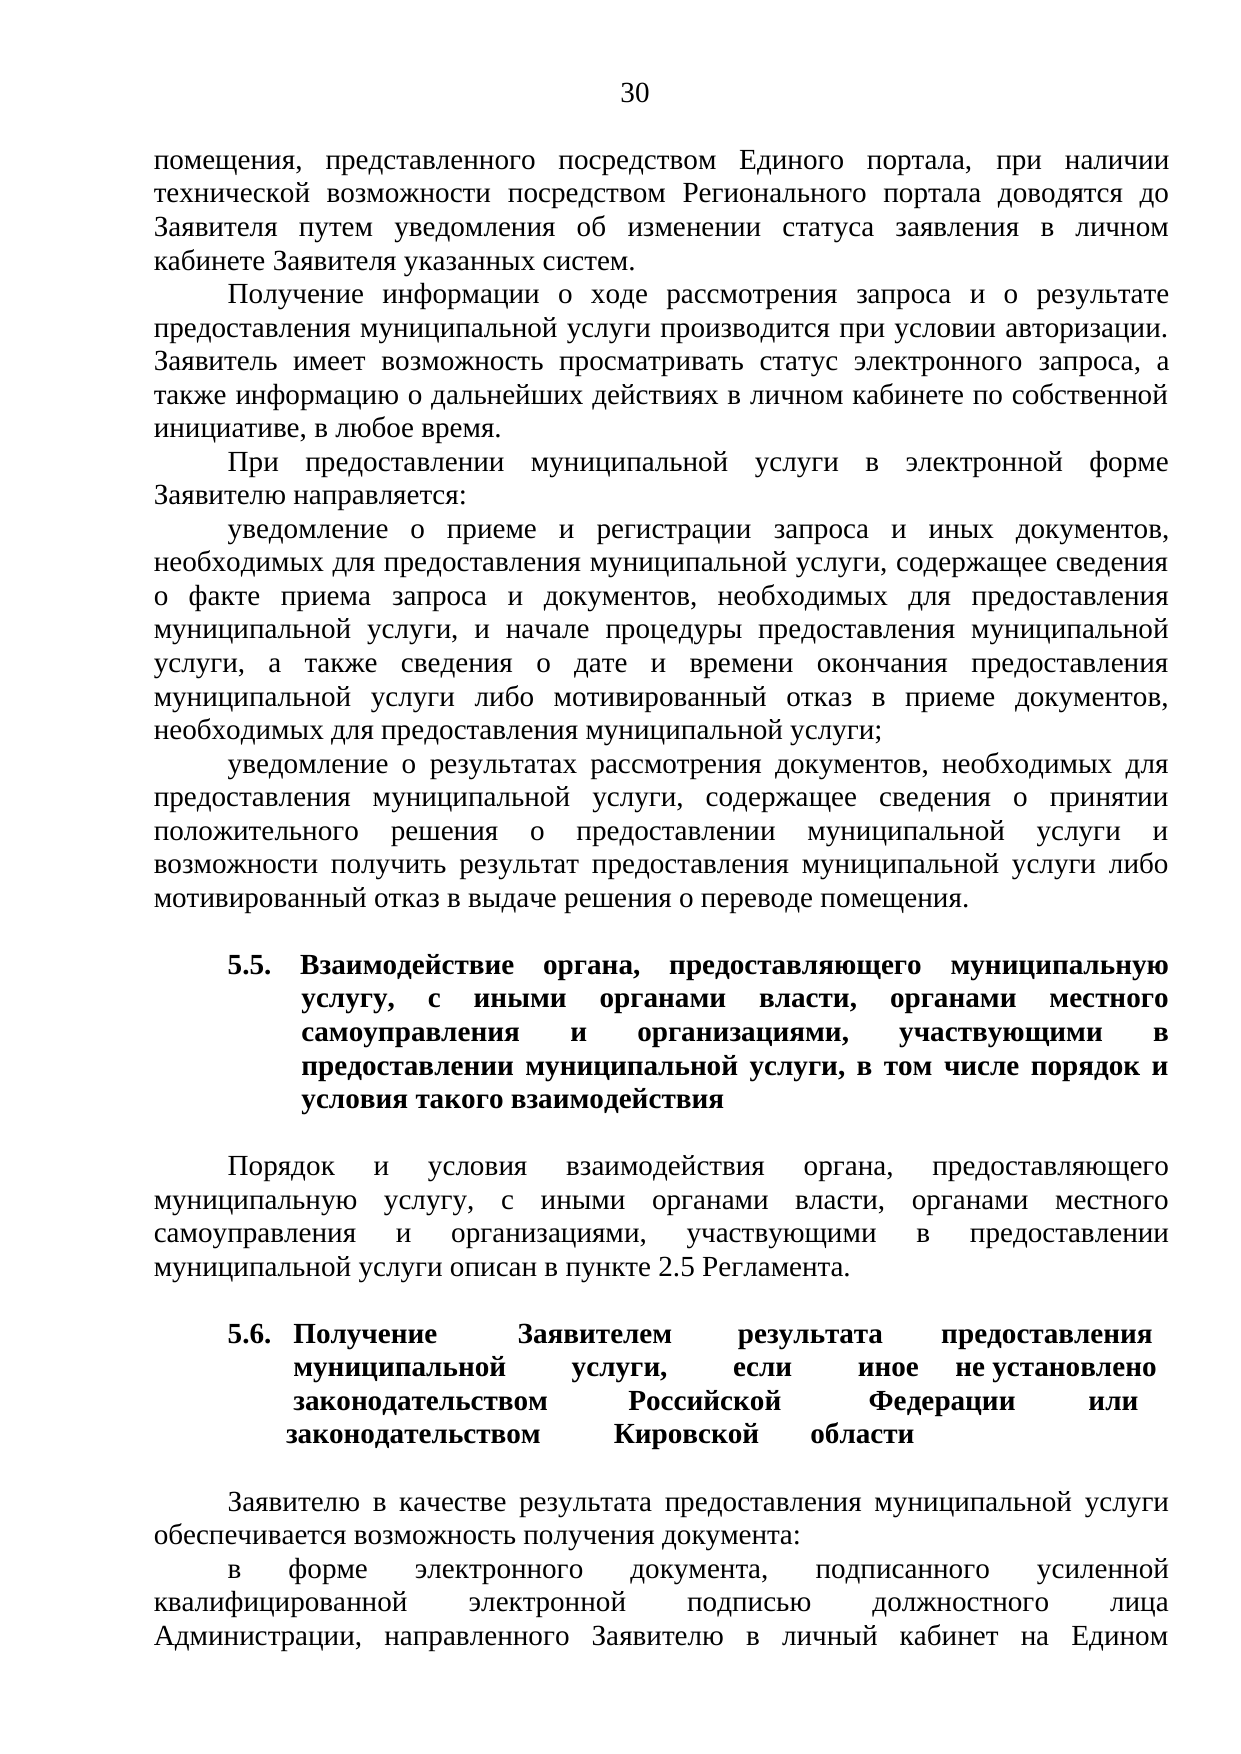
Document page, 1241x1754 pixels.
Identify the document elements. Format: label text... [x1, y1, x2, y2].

text Заявителю в качестве результата предоставления муниципальной услуги обеспечивается возможность получения документа: [153, 1484, 1169, 1551]
text законодательством Кировской области [227, 1417, 1169, 1450]
text Получение информации о ходе рассмотрения запроса и о результате предоставления муниципальной услуги производится при условии авторизации. Заявитель имеет возможность просматривать статус электронного запроса, а также информацию о дальнейших действиях в личном кабинете по собственной инициативе, в любое время. [153, 276, 1169, 444]
text муниципальной услуги, если иное не установлено [227, 1349, 1169, 1383]
text 5.5. Взаимодействие органа, предоставляющего муниципальную услугу, с иными органами власти, органами местного самоуправления и организациями, участвующими в предоставлении муниципальной услуги, в том числе порядок и условия такого взаимодействия [227, 947, 1169, 1115]
text Порядок и условия взаимодействия органа, предоставляющего муниципальную услугу, с иными органами власти, органами местного самоуправления и организациями, участвующими в предоставлении муниципальной услуги описан в пункте 2.5 Регламента. [153, 1148, 1169, 1282]
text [153, 142, 1169, 276]
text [153, 1551, 1169, 1651]
text уведомление о приеме и регистрации запроса и иных документов, необходимых для предоставления муниципальной услуги, содержащее сведения о факте приема запроса и документов, необходимых для предоставления муниципальной услуги, и начале процедуры предоставления муниципальной услуги, а также сведения о дате и времени окончания предоставления муниципальной услуги либо мотивированный отказ в приеме документов, необходимых для предоставления муниципальной услуги; [153, 511, 1169, 746]
text При предоставлении муниципальной услуги в электронной форме Заявителю направляется: [153, 444, 1169, 511]
text 5.6. Получение Заявителем результата предоставления [227, 1316, 1169, 1349]
text законодательством Российской Федерации или [227, 1383, 1169, 1417]
text уведомление о результатах рассмотрения документов, необходимых для предоставления муниципальной услуги, содержащее сведения о принятии положительного решения о предоставлении муниципальной услуги и возможности получить результат предоставления муниципальной услуги либо мотивированный отказ в выдаче решения о переводе помещения. [153, 746, 1169, 913]
